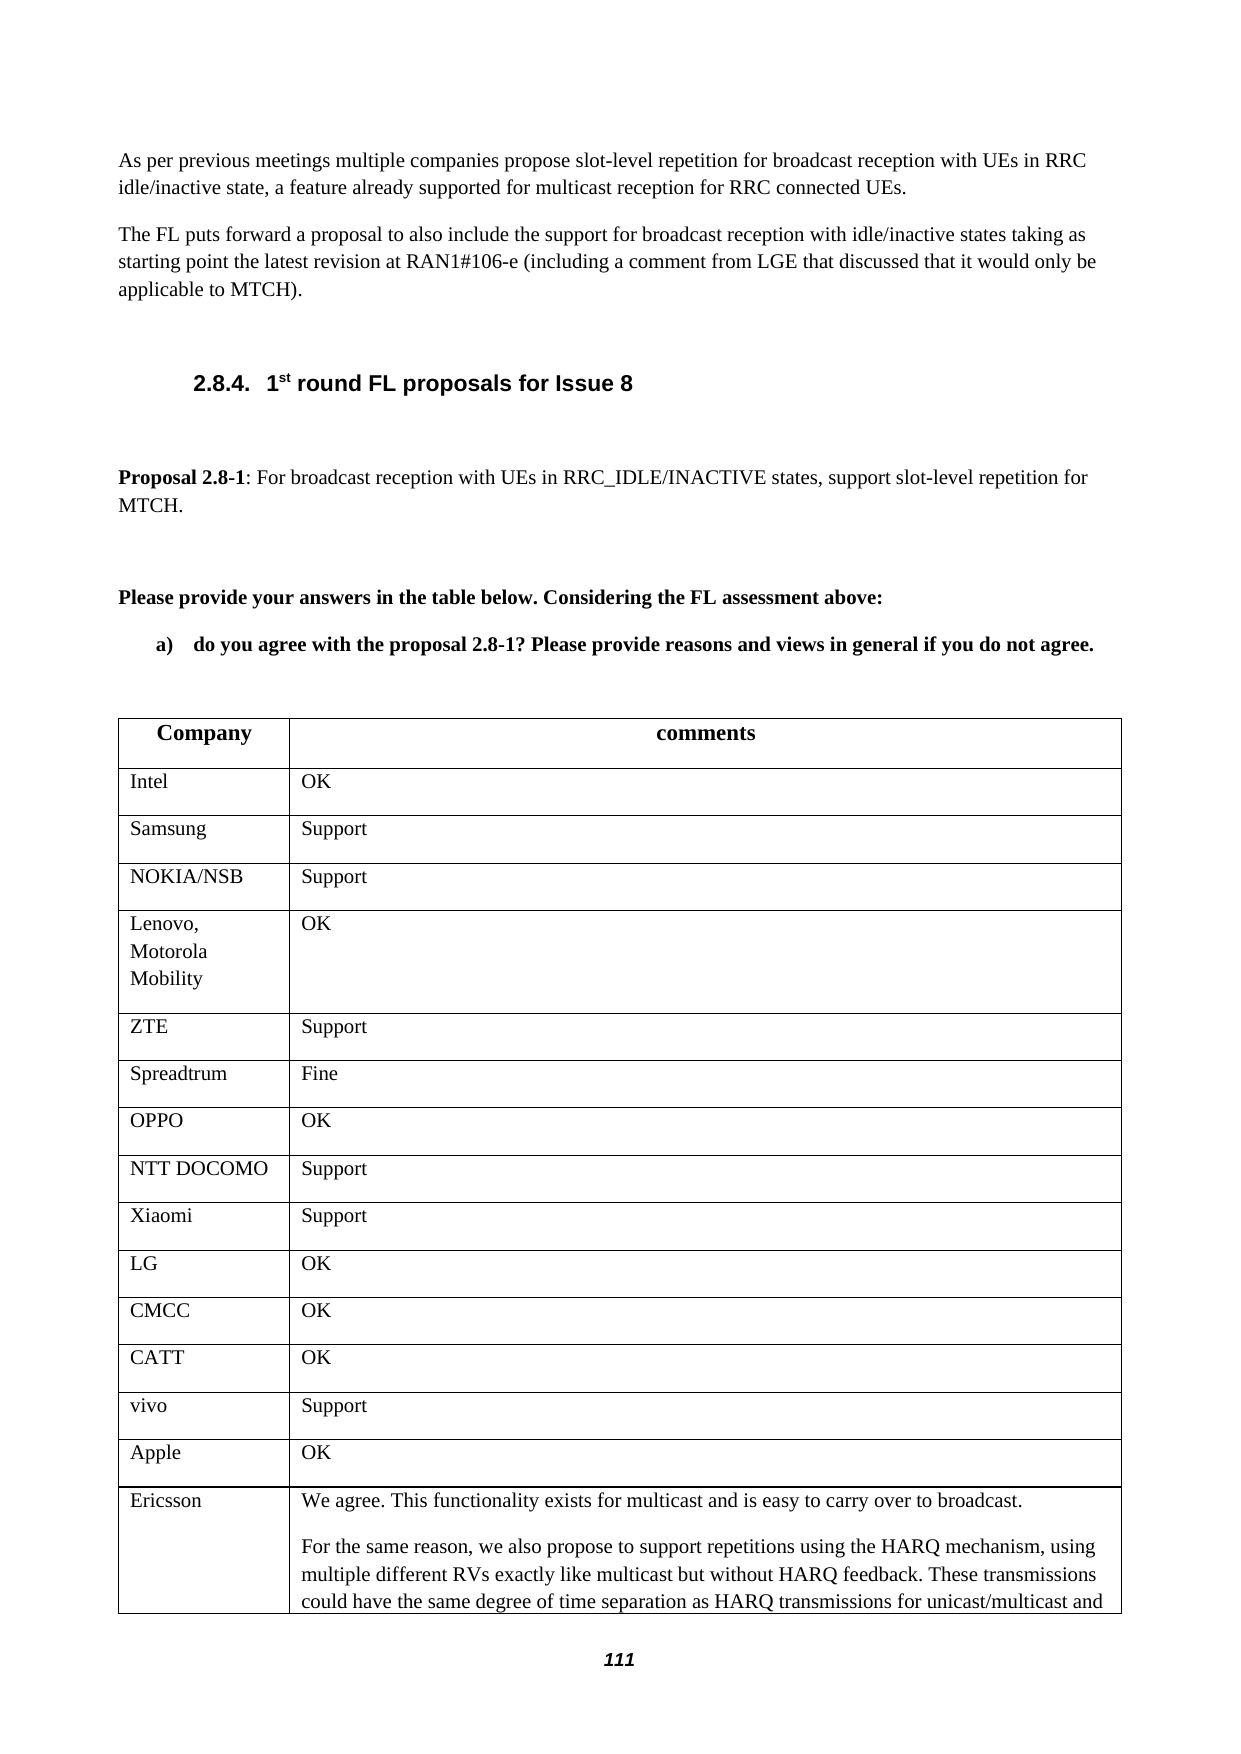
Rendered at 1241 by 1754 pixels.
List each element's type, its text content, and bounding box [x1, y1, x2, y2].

text The FL puts forward a proposal to also include the support for broadcast reception with idle/inactive states taking as starting point the latest revision at RAN1#106-e (including a comment from LGE that discussed that it would only be applicable to MTCH). [118, 222, 1122, 301]
table_cell Support [290, 1156, 1121, 1202]
table_cell OK [290, 1345, 1121, 1392]
table_cell Apple [119, 1440, 289, 1486]
table_header Company [119, 719, 289, 768]
text Proposal 2.8-1: For broadcast reception with UEs in RRC_IDLE/INACTIVE states, support slot-level repetition for MTCH. [118, 465, 1122, 517]
table_cell Support [290, 864, 1121, 910]
table_cell LG [119, 1251, 289, 1297]
table_cell CMCC [119, 1298, 289, 1344]
table_cell NOKIA/NSB [119, 864, 289, 910]
text As per previous meetings multiple companies propose slot-level repetition for broadcast reception with UEs in RRC idle/inactive state, a feature already supported for multicast reception for RRC connected UEs. [118, 148, 1122, 199]
table_cell Support [290, 1203, 1121, 1249]
table_cell Support [290, 1014, 1121, 1060]
table_cell CATT [119, 1345, 289, 1392]
table_cell vivo [119, 1393, 289, 1439]
table_cell Support [290, 816, 1121, 862]
table_cell Fine [290, 1061, 1121, 1107]
table_cell Spreadtrum [119, 1061, 289, 1107]
table_cell ZTE [119, 1014, 289, 1060]
subtitle 1st round FL proposals for Issue 8 [193, 369, 1122, 396]
table_cell OK [290, 911, 1121, 1012]
table_cell Ericsson [119, 1488, 289, 1613]
table_cell OK [290, 1251, 1121, 1297]
text Please provide your answers in the table below. Considering the FL assessment above: [118, 585, 1122, 609]
table_header comments [290, 719, 1121, 768]
table_cell OK [290, 769, 1121, 815]
table_cell OK [290, 1108, 1121, 1155]
list do you agree with the proposal 2.8-1? Please provide reasons and views in general if you do not agree. [156, 632, 1122, 656]
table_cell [290, 1488, 1121, 1613]
table_cell Intel [119, 769, 289, 815]
table_cell NTT DOCOMO [119, 1156, 289, 1202]
table_cell OK [290, 1298, 1121, 1344]
table_cell Samsung [119, 816, 289, 862]
table_cell OPPO [119, 1108, 289, 1155]
table_cell OK [290, 1440, 1121, 1486]
table_cell Support [290, 1393, 1121, 1439]
table_cell Xiaomi [119, 1203, 289, 1249]
table_cell Lenovo, Motorola Mobility [119, 911, 289, 1012]
